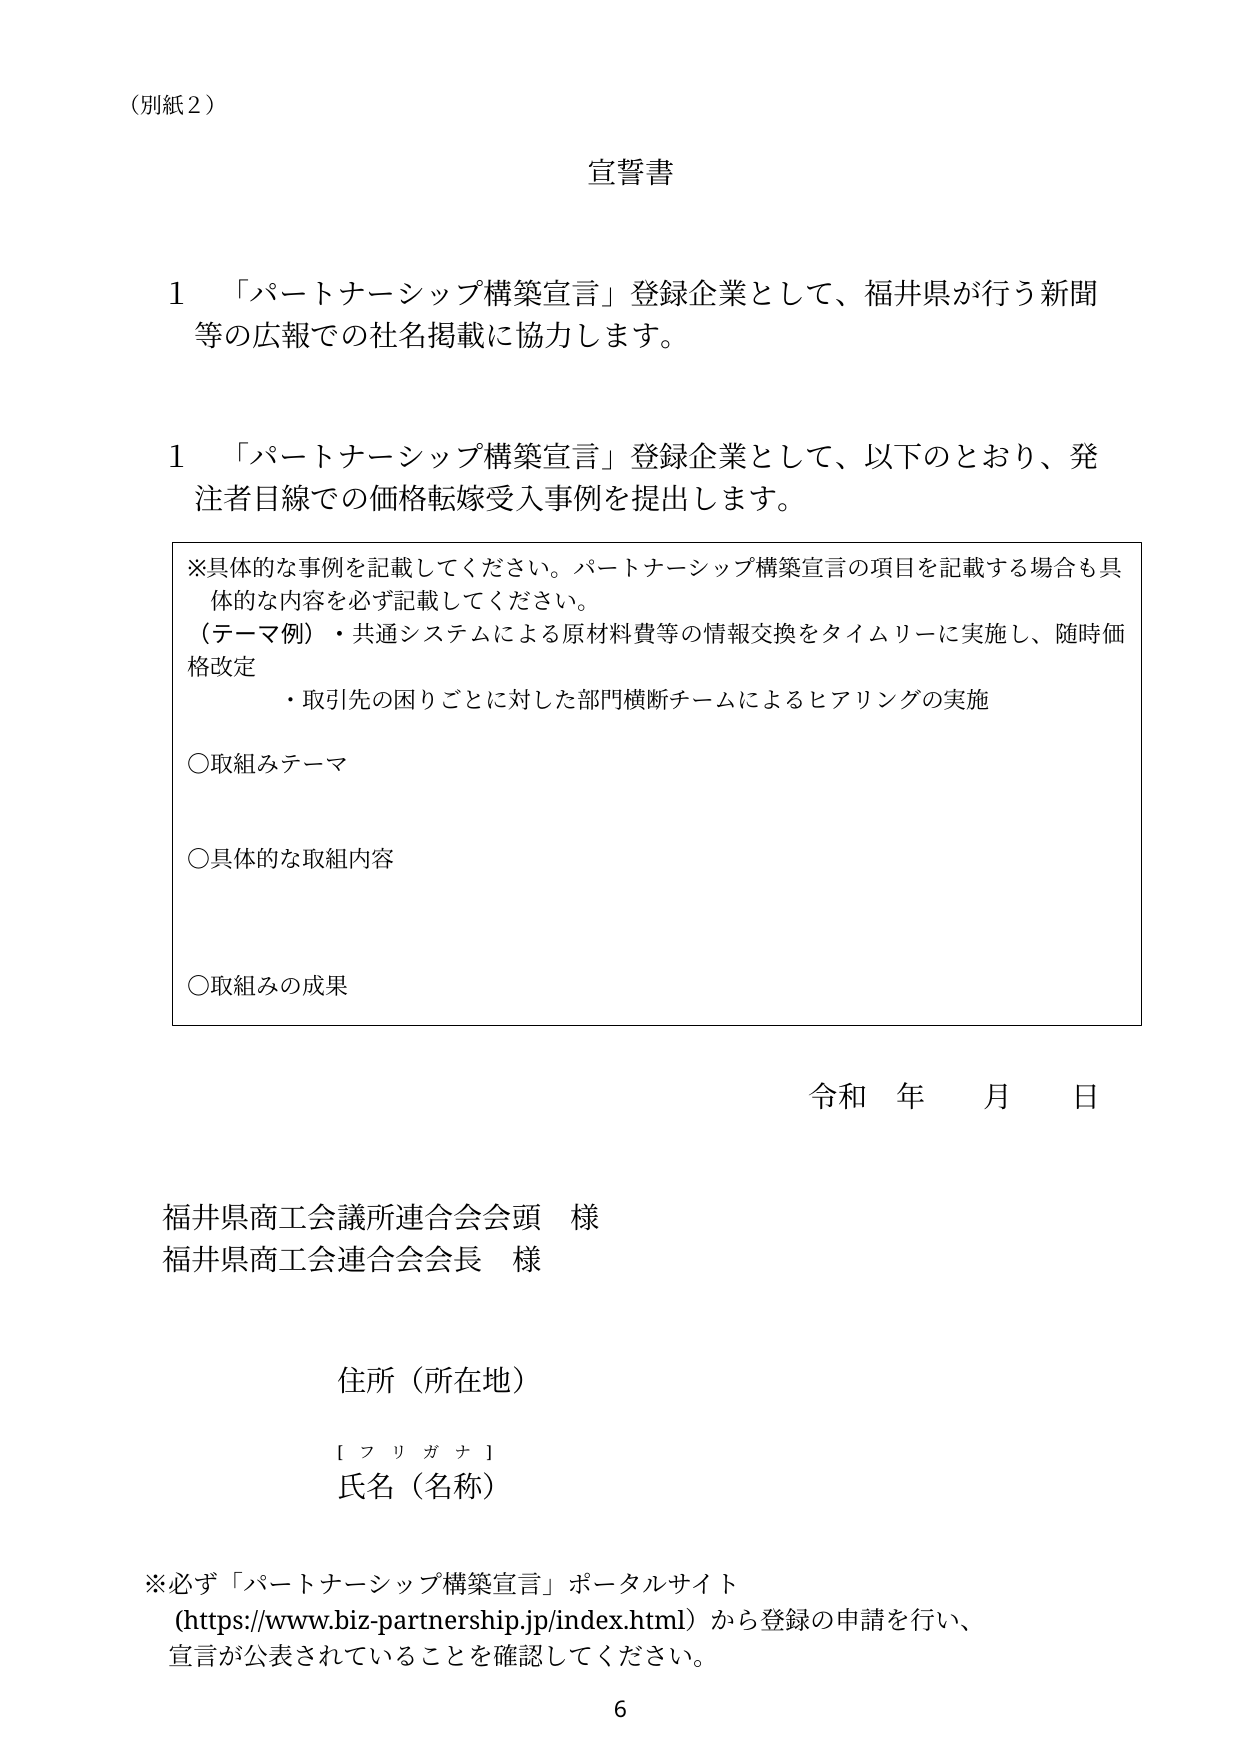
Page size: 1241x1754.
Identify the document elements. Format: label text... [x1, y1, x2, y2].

text （別紙２） [118, 89, 1122, 120]
text 令和 年 月 日 [118, 1074, 1100, 1116]
text 福井県商工会議所連合会会頭 様 [162, 1195, 1100, 1237]
text 宣言が公表されていることを確認してください。 [118, 1637, 1122, 1673]
text 宣誓書 [162, 150, 1100, 192]
text (https://www.biz-partnership.jp/index.html）から登録の申請を行い、 [118, 1601, 1122, 1637]
text １ 「パートナーシップ構築宣言」登録企業として、以下のとおり、発注者目線での価格転嫁受入事例を提出します。 [162, 434, 1100, 518]
text ※必ず「パートナーシップ構築宣言」ポータルサイト [118, 1565, 1122, 1601]
text 住所（所在地） [162, 1358, 1100, 1400]
text 福井県商工会連合会会長 様 [162, 1237, 1100, 1279]
text １ 「パートナーシップ構築宣言」登録企業として、福井県が行う新聞等の広報での社名掲載に協力します。 [162, 271, 1100, 355]
